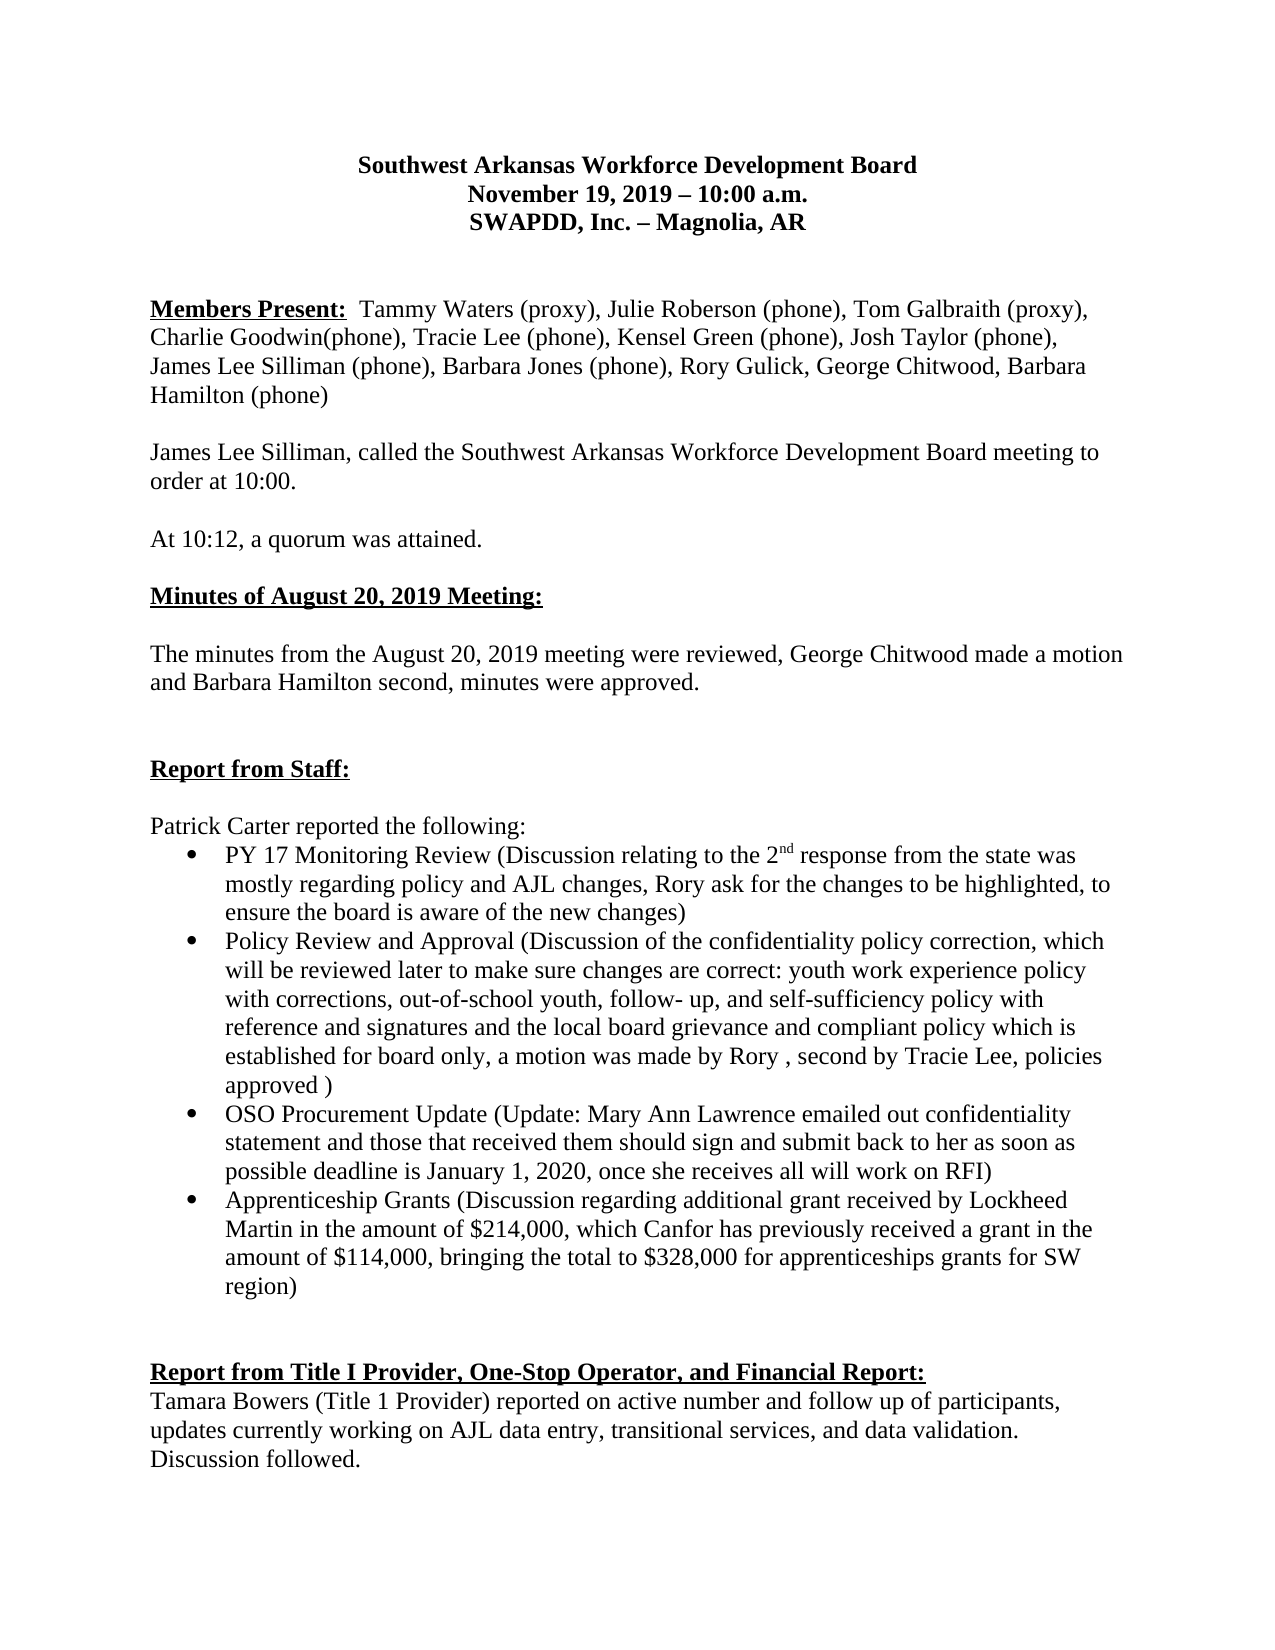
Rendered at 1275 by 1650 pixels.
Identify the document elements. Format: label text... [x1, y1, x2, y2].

text Report from Title I Provider, One-Stop Operator, and Financial Report: [150, 1357, 1125, 1386]
text Tamara Bowers (Title 1 Provider) reported on active number and follow up of participants, updates currently working on AJL data entry, transitional services, and data validation. Discussion followed. [150, 1386, 1125, 1472]
text Patrick Carter reported the following: [150, 811, 1125, 840]
text The minutes from the August 20, 2019 meeting were reviewed, George Chitwood made a motion and Barbara Hamilton second, minutes were approved. [150, 639, 1125, 696]
text Members Present: Tammy Waters (proxy), Julie Roberson (phone), Tom Galbraith (proxy), Charlie Goodwin(phone), Tracie Lee (phone), Kensel Green (phone), Josh Taylor (phone), James Lee Silliman (phone), Barbara Jones (phone), Rory Gulick, George Chitwood, Barbara Hamilton (phone) [150, 294, 1125, 409]
text SWAPDD, Inc. – Magnolia, AR [150, 207, 1125, 236]
text Minutes of August 20, 2019 Meeting: [150, 581, 1125, 610]
list OSO Procurement Update (Update: Mary Ann Lawrence emailed out confidentiality statement and those that received them should sign and submit back to her as soon as possible deadline is January 1, 2020, once she receives all will work on RFI) [187, 1099, 1125, 1185]
text James Lee Silliman, called the Southwest Arkansas Workforce Development Board meeting to order at 10:00. [150, 437, 1125, 495]
text Report from Staff: [150, 754, 1125, 782]
list Apprenticeship Grants (Discussion regarding additional grant received by Lockheed Martin in the amount of $214,000, which Canfor has previously received a grant in the amount of $114,000, bringing the total to $328,000 for apprenticeships grants for SW region) [187, 1185, 1125, 1300]
text At 10:12, a quorum was attained. [150, 524, 1125, 552]
list PY 17 Monitoring Review (Discussion relating to the 2nd response from the state was mostly regarding policy and AJL changes, Rory ask for the changes to be highlighted, to ensure the board is aware of the new changes) [187, 840, 1125, 926]
text November 19, 2019 – 10:00 a.m. [150, 179, 1125, 207]
text Southwest Arkansas Workforce Development Board [150, 150, 1125, 179]
list Policy Review and Approval (Discussion of the confidentiality policy correction, which will be reviewed later to make sure changes are correct: youth work experience policy with corrections, out-of-school youth, follow- up, and self-sufficiency policy with reference and signatures and the local board grievance and compliant policy which is established for board only, a motion was made by Rory , second by Tracie Lee, policies approved ) [187, 926, 1125, 1099]
